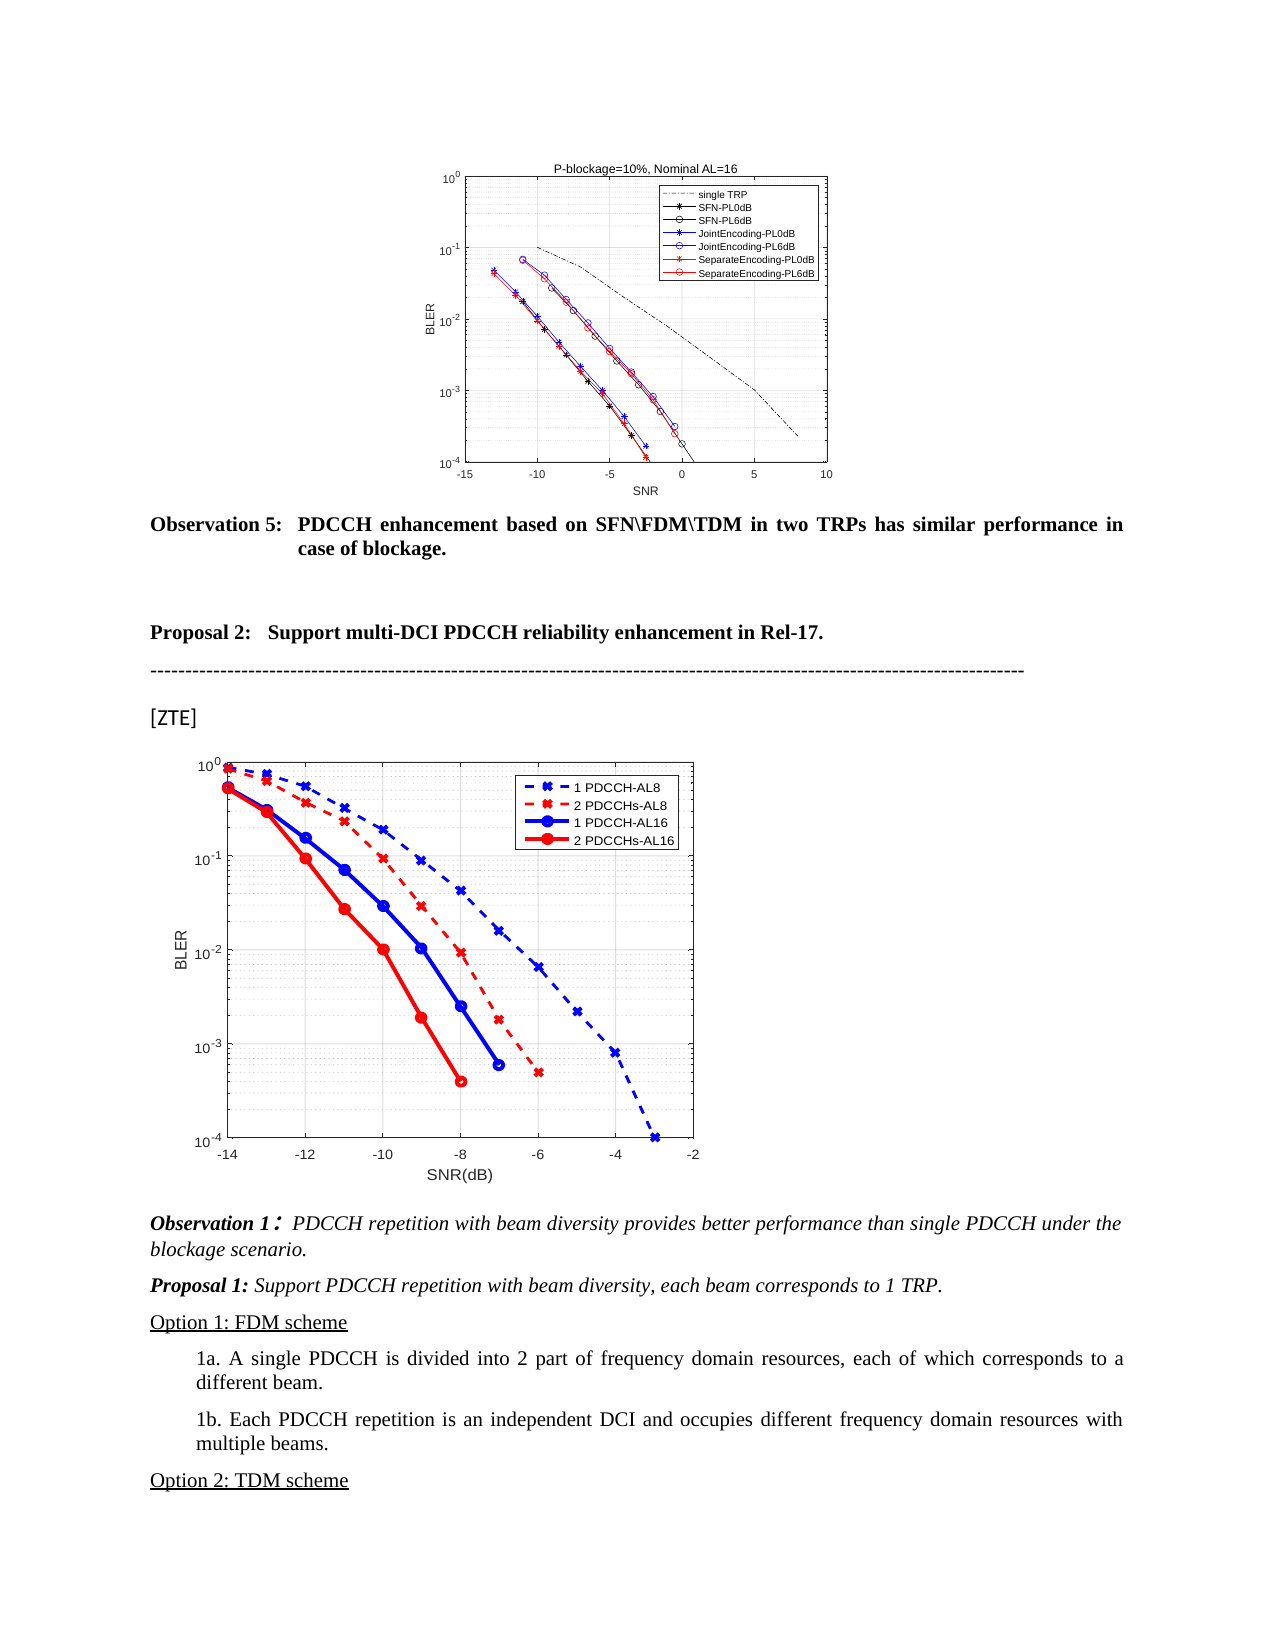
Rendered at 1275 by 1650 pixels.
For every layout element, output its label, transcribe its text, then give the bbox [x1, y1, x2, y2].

list 1a. A single PDCCH is divided into 2 part of frequency domain resources, each of which corresponds to a different beam. [196, 1346, 1125, 1394]
text Proposal 1: Support PDCCH repetition with beam diversity, each beam corresponds to 1 TRP. [150, 1273, 1125, 1297]
text Option 1: FDM scheme [150, 1310, 1125, 1334]
text [ZTE] [150, 703, 1125, 731]
text Observation 1：PDCCH repetition with beam diversity provides better performance than single PDCCH under the blockage scenario. [150, 1206, 1125, 1261]
text Option 2: TDM scheme [150, 1467, 1125, 1492]
list 1b. Each PDCCH repetition is an independent DCI and occupies different frequency domain resources with multiple beams. [196, 1407, 1125, 1455]
text PDCCH enhancement based on SFN\FDM\TDM in two TRPs has similar performance in case of blockage. [150, 512, 1125, 560]
text Support multi-DCI PDCCH reliability enhancement in Rel-17. [150, 619, 1125, 644]
text ----------------------------------------------------------------------------------------------------------------------------- [150, 656, 1125, 684]
